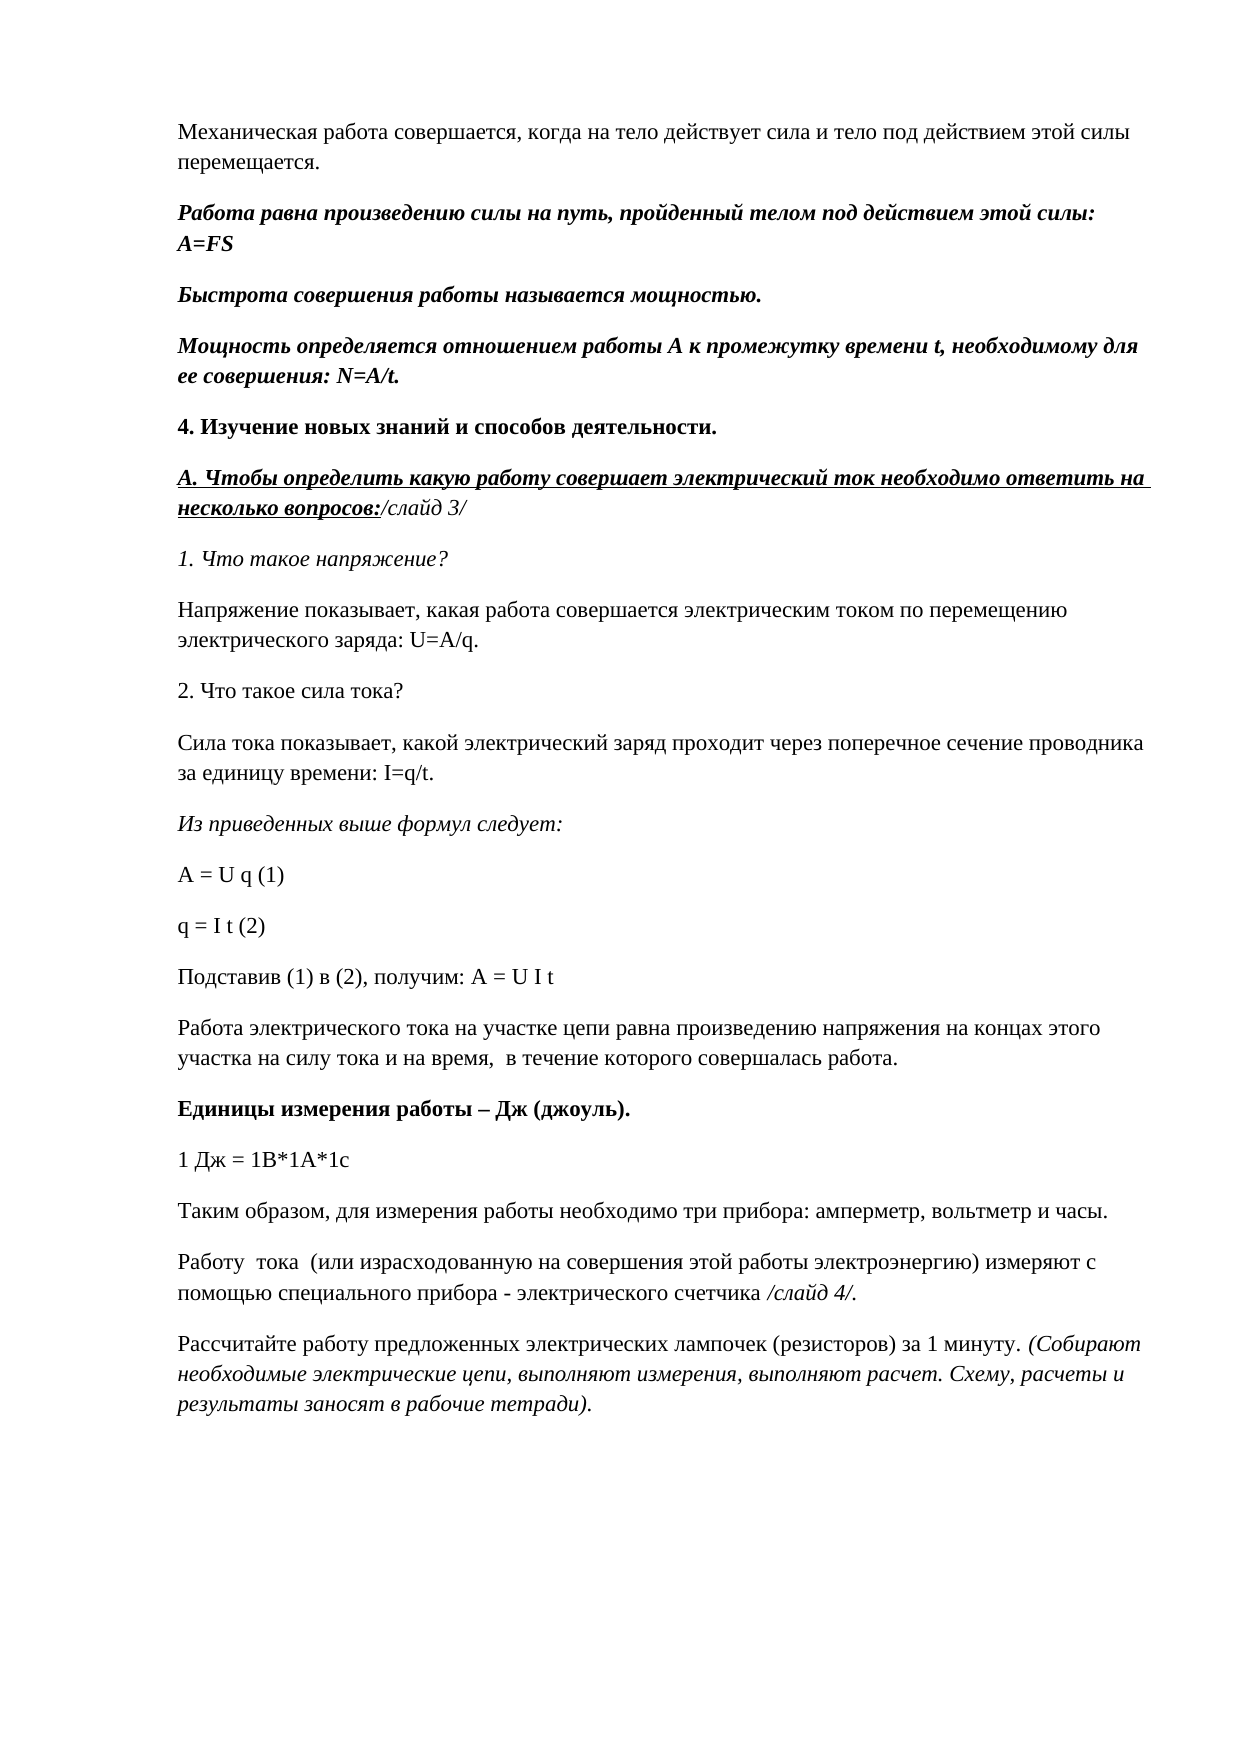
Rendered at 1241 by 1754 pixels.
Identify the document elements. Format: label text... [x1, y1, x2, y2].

text Из приведенных выше формул следует: [177, 810, 1152, 836]
text Единицы измерения работы – Дж (джоуль). [177, 1095, 1152, 1122]
text Таким образом, для измерения работы необходимо три прибора: амперметр, вольтметр и часы. [177, 1197, 1152, 1224]
text Сила тока показывает, какой электрический заряд проходит через поперечное сечение проводника за единицу времени: I=q/t. [177, 728, 1152, 785]
text Механическая работа совершается, когда на тело действует сила и тело под действием этой силы перемещается. [177, 118, 1152, 175]
text Быстрота совершения работы называется мощностью. [177, 281, 1152, 307]
text 2. Что такое сила тока? [177, 677, 1152, 704]
text Работу тока (или израсходованную на совершения этой работы электроэнергию) измеряют с помощью специального прибора - электрического счетчика /слайд 4/. [177, 1248, 1152, 1305]
text Подставив (1) в (2), получим: A = U I t [177, 963, 1152, 989]
text Рассчитайте работу предложенных электрических лампочек (резисторов) за 1 минуту. (Собирают необходимые электрические цепи, выполняют измерения, выполняют расчет. Схему, расчеты и результаты заносят в рабочие тетради). [177, 1329, 1152, 1416]
text 1 Дж = 1В*1А*1с [177, 1146, 1152, 1173]
text Работа электрического тока на участке цепи равна произведению напряжения на концах этого участка на силу тока и на время, в течение которого совершалась работа. [177, 1014, 1152, 1071]
text А. Чтобы определить какую работу совершает электрический ток необходимо ответить на несколько вопросов:/слайд 3/ [177, 464, 1152, 521]
text A = U q (1) [177, 861, 1152, 887]
text 1. Что такое напряжение? [177, 545, 1152, 572]
text Мощность определяется отношением работы А к промежутку времени t, необходимому для ее совершения: N=A/t. [177, 332, 1152, 388]
text Работа равна произведению силы на путь, пройденный телом под действием этой силы: A=FS [177, 199, 1152, 256]
text Напряжение показывает, какая работа совершается электрическим током по перемещению электрического заряда: U=A/q. [177, 596, 1152, 653]
text 4. Изучение новых знаний и способов деятельности. [177, 413, 1152, 439]
text q = I t (2) [177, 912, 1152, 938]
